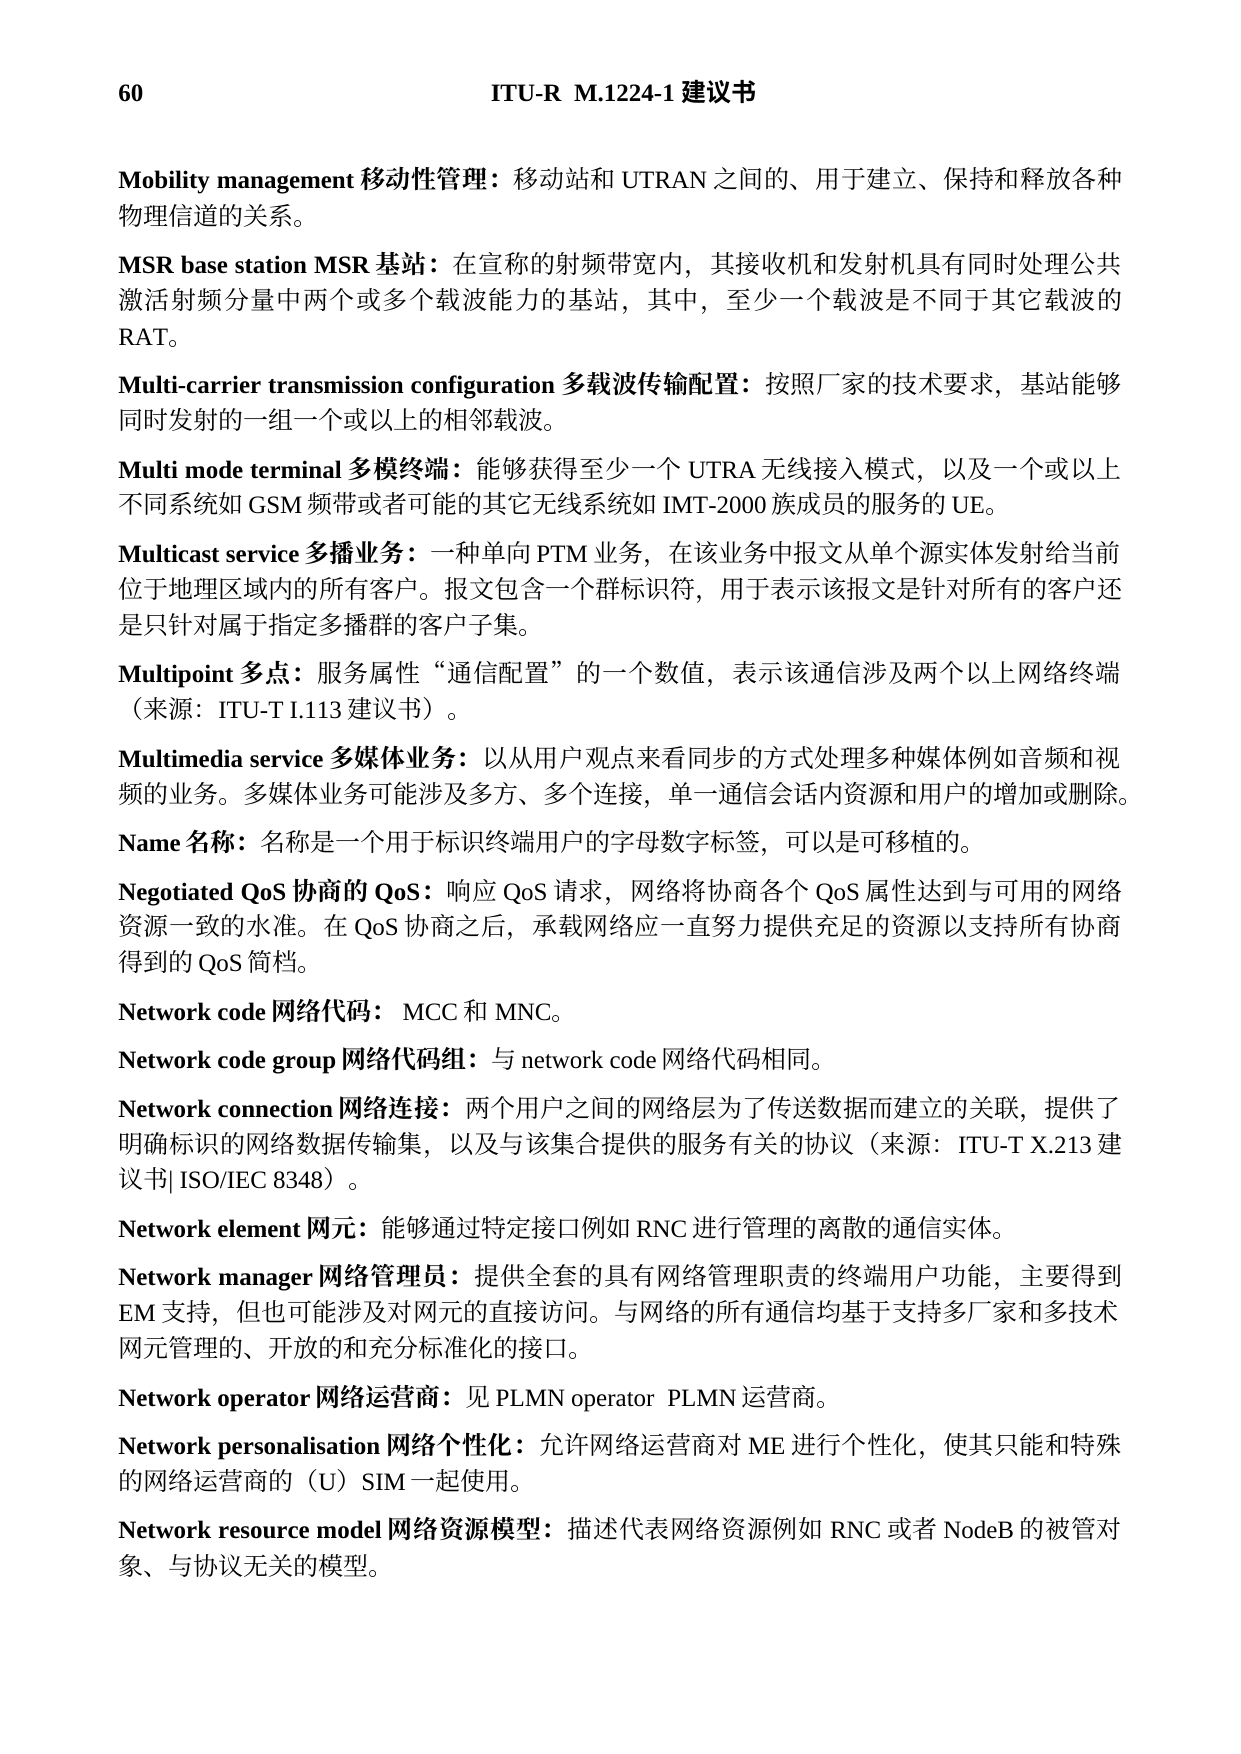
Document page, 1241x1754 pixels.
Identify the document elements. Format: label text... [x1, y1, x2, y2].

text Mobility management移动性管理：移动站和UTRAN之间的、用于建立、保持和释放各种物理信道的关系。 [118, 160, 1122, 232]
text Negotiated QoS协商的QoS：响应QoS请求，网络将协商各个QoS属性达到与可用的网络资源一致的水准。在QoS协商之后，承载网络应一直努力提供充足的资源以支持所有协商得到的QoS简档。 [118, 871, 1122, 979]
text Network operator网络运营商：见PLMN operator PLMN运营商。 [118, 1377, 1122, 1413]
text Network code网络代码： MCC和 MNC。 [118, 991, 1122, 1027]
text Network resource model网络资源模型：描述代表网络资源例如RNC或者NodeB的被管对象、与协议无关的模型。 [118, 1510, 1122, 1582]
text Network manager网络管理员：提供全套的具有网络管理职责的终端用户功能，主要得到EM支持，但也可能涉及对网元的直接访问。与网络的所有通信均基于支持多厂家和多技术网元管理的、开放的和充分标准化的接口。 [118, 1257, 1122, 1365]
text Network personalisation网络个性化：允许网络运营商对ME进行个性化，使其只能和特殊的网络运营商的（U）SIM一起使用。 [118, 1426, 1122, 1498]
text Multipoint多点：服务属性“通信配置”的一个数值，表示该通信涉及两个以上网络终端（来源：ITU-T I.113建议书）。 [118, 654, 1122, 726]
text Multimedia service多媒体业务：以从用户观点来看同步的方式处理多种媒体例如音频和视频的业务。多媒体业务可能涉及多方、多个连接，单一通信会话内资源和用户的增加或删除。 [118, 738, 1122, 810]
text Network connection网络连接：两个用户之间的网络层为了传送数据而建立的关联，提供了明确标识的网络数据传输集，以及与该集合提供的服务有关的协议（来源：ITU-T X.213建议书| ISO/IEC 8348）。 [118, 1088, 1122, 1196]
text Name名称：名称是一个用于标识终端用户的字母数字标签，可以是可移植的。 [118, 823, 1122, 859]
text Network element网元：能够通过特定接口例如RNC进行管理的离散的通信实体。 [118, 1209, 1122, 1244]
text Multicast service多播业务：一种单向PTM业务，在该业务中报文从单个源实体发射给当前位于地理区域内的所有客户。报文包含一个群标识符，用于表示该报文是针对所有的客户还是只针对属于指定多播群的客户子集。 [118, 534, 1122, 641]
text Network code group网络代码组：与network code网络代码相同。 [118, 1040, 1122, 1076]
text Multi mode terminal多模终端：能够获得至少一个UTRA无线接入模式，以及一个或以上不同系统如GSM频带或者可能的其它无线系统如IMT-2000族成员的服务的UE。 [118, 449, 1122, 521]
text Multi-carrier transmission configuration多载波传输配置：按照厂家的技术要求，基站能够同时发射的一组一个或以上的相邻载波。 [118, 365, 1122, 437]
text MSR base station MSR基站：在宣称的射频带宽内，其接收机和发射机具有同时处理公共激活射频分量中两个或多个载波能力的基站，其中，至少一个载波是不同于其它载波的RAT。 [118, 244, 1122, 352]
